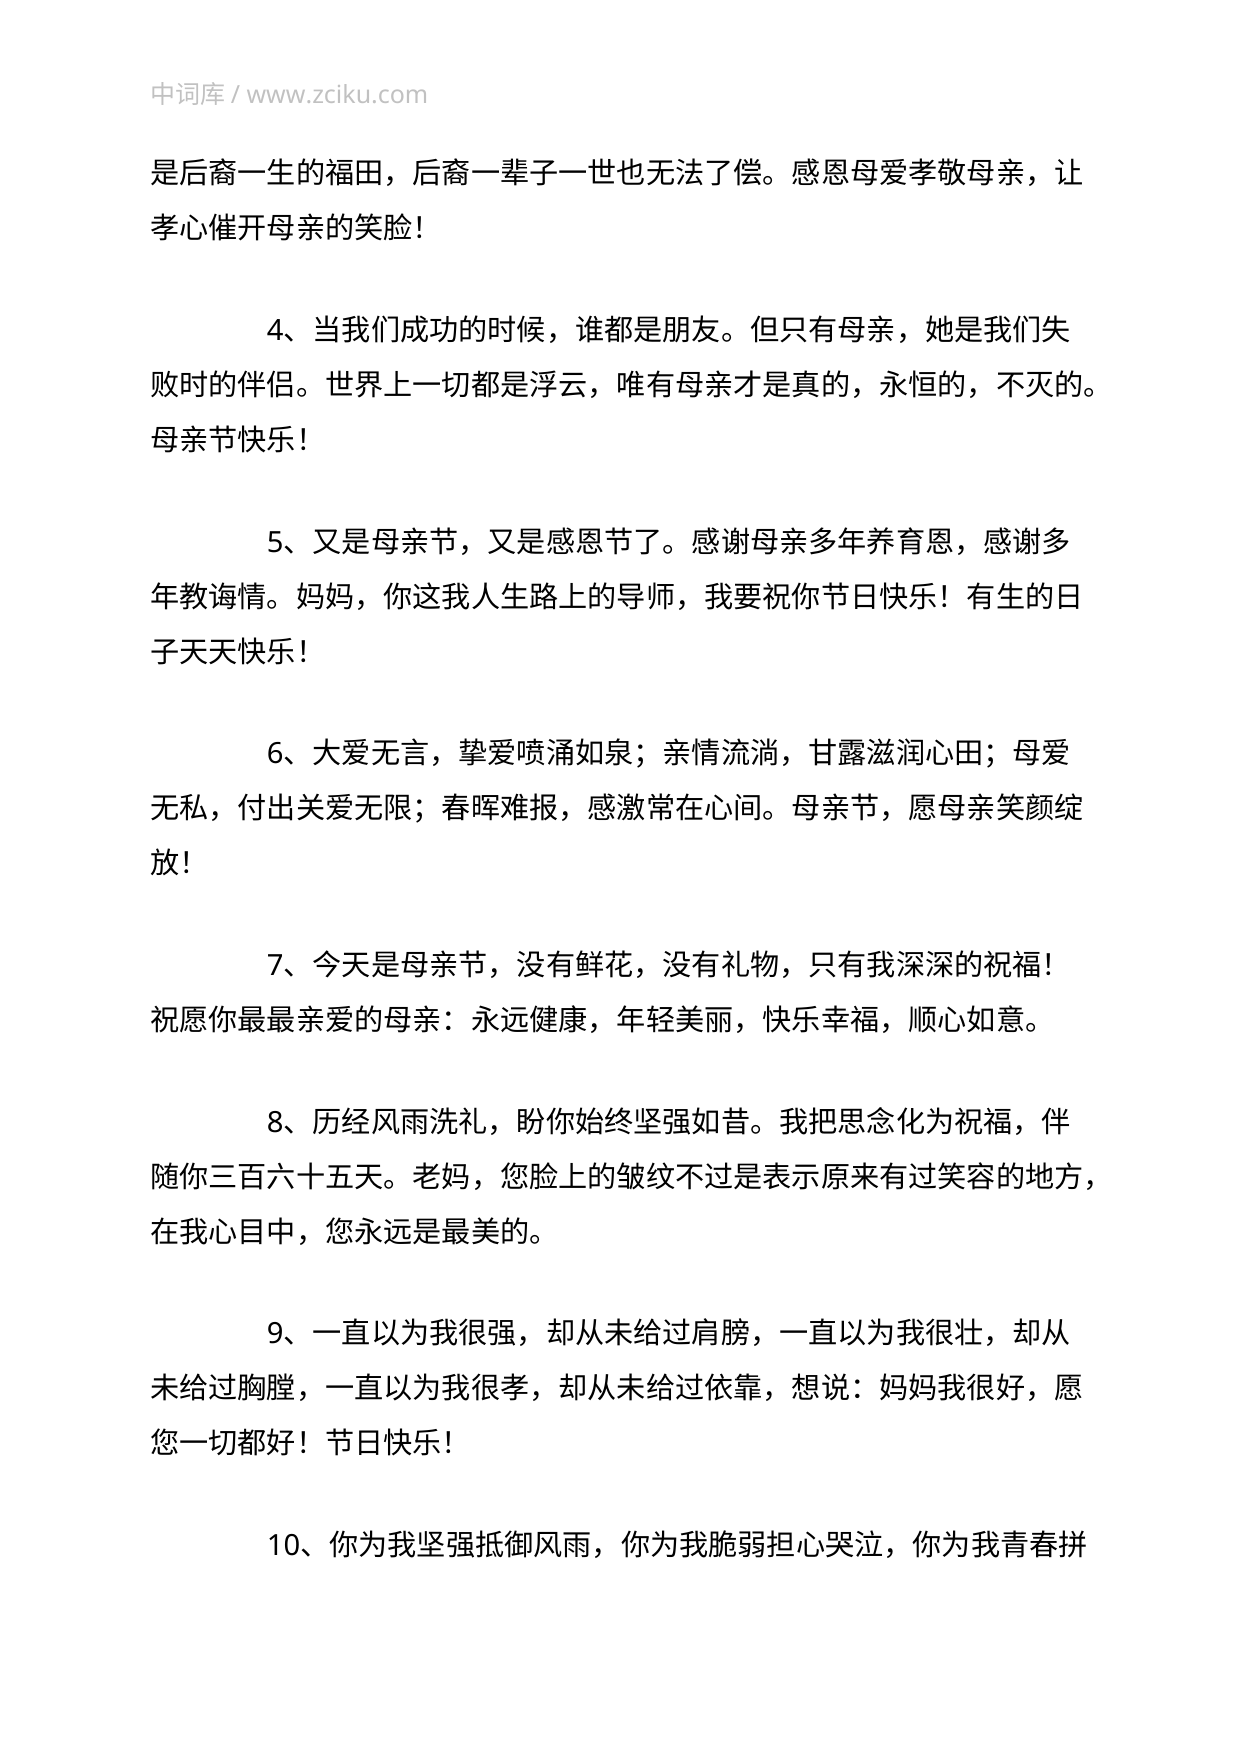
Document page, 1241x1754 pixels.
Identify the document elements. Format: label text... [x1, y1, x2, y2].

text 7、今天是母亲节，没有鲜花，没有礼物，只有我深深的祝福！祝愿你最最亲爱的母亲：永远健康，年轻美丽，快乐幸福，顺心如意。 [150, 942, 1090, 1039]
text 9、一直以为我很强，却从未给过肩膀，一直以为我很壮，却从未给过胸膛，一直以为我很孝，却从未给过依靠，想说：妈妈我很好，愿您一切都好！节日快乐！ [150, 1310, 1090, 1462]
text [150, 150, 1090, 247]
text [150, 1522, 1090, 1564]
text 4、当我们成功的时候，谁都是朋友。但只有母亲，她是我们失败时的伴侣。世界上一切都是浮云，唯有母亲才是真的，永恒的，不灭的。母亲节快乐！ [150, 307, 1090, 459]
text 5、又是母亲节，又是感恩节了。感谢母亲多年养育恩，感谢多年教诲情。妈妈，你这我人生路上的导师，我要祝你节日快乐！有生的日子天天快乐！ [150, 518, 1090, 671]
text 6、大爱无言，挚爱喷涌如泉；亲情流淌，甘露滋润心田；母爱无私，付出关爱无限；春晖难报，感激常在心间。母亲节，愿母亲笑颜绽放！ [150, 730, 1090, 882]
text 8、历经风雨洗礼，盼你始终坚强如昔。我把思念化为祝福，伴随你三百六十五天。老妈，您脸上的皱纹不过是表示原来有过笑容的地方，在我心目中，您永远是最美的。 [150, 1098, 1090, 1251]
